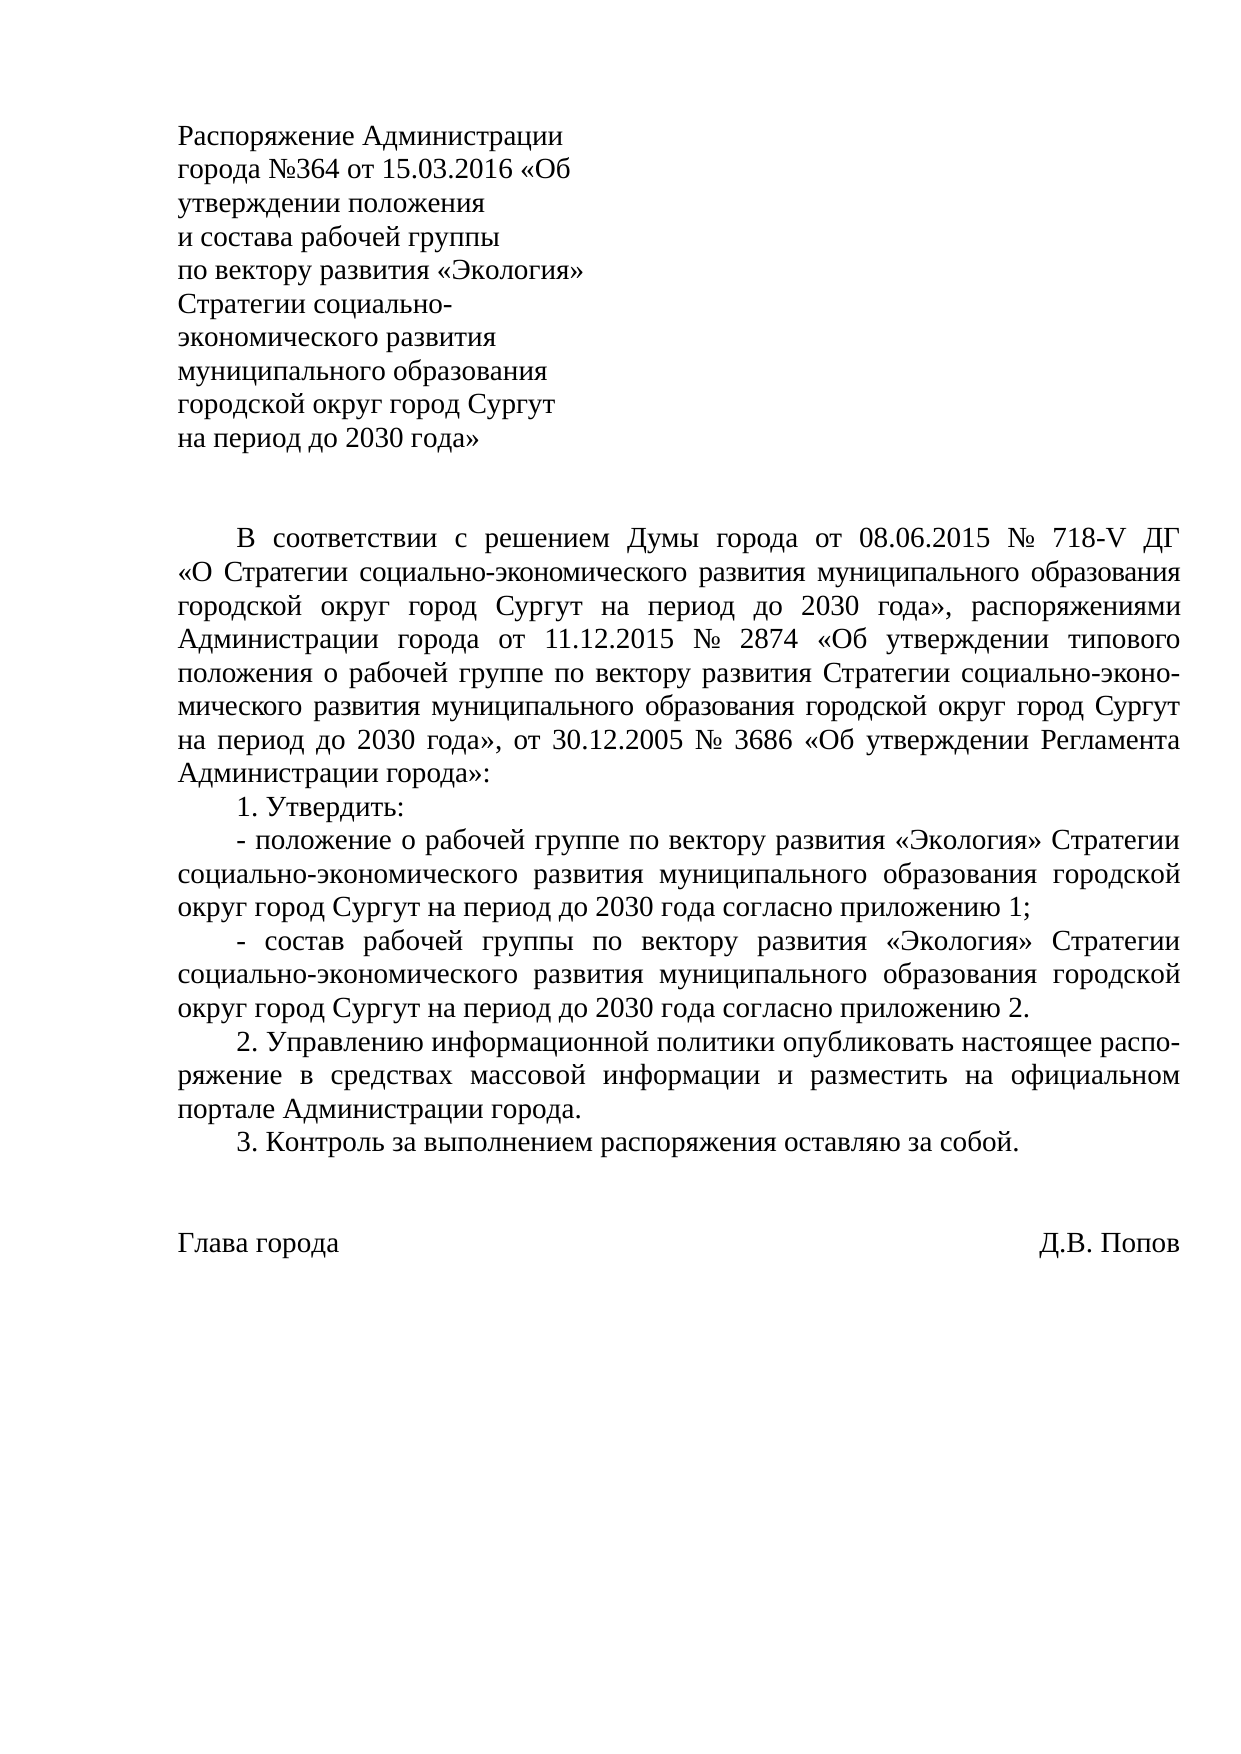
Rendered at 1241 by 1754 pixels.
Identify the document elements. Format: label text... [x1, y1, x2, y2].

text Глава города Д.В. Попов [177, 1225, 1181, 1258]
text 1. Утвердить: [177, 789, 1181, 822]
text и состава рабочей группы [177, 219, 650, 252]
text экономического развития [177, 319, 650, 353]
text - положение о рабочей группе по вектору развития «Экология» Стратегии социально-экономического развития муниципального образования городской округ город Сургут на период до 2030 года согласно приложению 1; [177, 822, 1181, 923]
text 2. Управлению информационной политики опубликовать настоящее распо-ряжение в средствах массовой информации и разместить на официальном портале Администрации города. [177, 1024, 1181, 1124]
text - состав рабочей группы по вектору развития «Экология» Стратегии социально-экономического развития муниципального образования городской округ город Сургут на период до 2030 года согласно приложению 2. [177, 923, 1181, 1024]
subtitle В соответствии с решением Думы города от 08.06.2015 № 718-V ДГ «О Стратегии социально-экономического развития муниципального образования городской округ город Сургут на период до 2030 года», распоряжениями Администрации города от 11.12.2015 № 2874 «Об утверждении типового положения о рабочей группе по вектору развития Стратегии социально-эконо-мического развития муниципального образования городской округ город Сургут на период до 2030 года», от 30.12.2005 № 3686 «Об утверждении Регламента Администрации города»: [177, 521, 1181, 789]
text муниципального образования [177, 353, 650, 386]
text на период до 2030 года» [177, 420, 650, 453]
text Распоряжение Администрации города №364 от 15.03.2016 «Об утверждении положения [177, 118, 650, 219]
text городской округ город Сургут [177, 386, 650, 420]
text 3. Контроль за выполнением распоряжения оставляю за собой. [177, 1124, 1181, 1158]
text по вектору развития «Экология» Стратегии социально- [177, 252, 650, 319]
